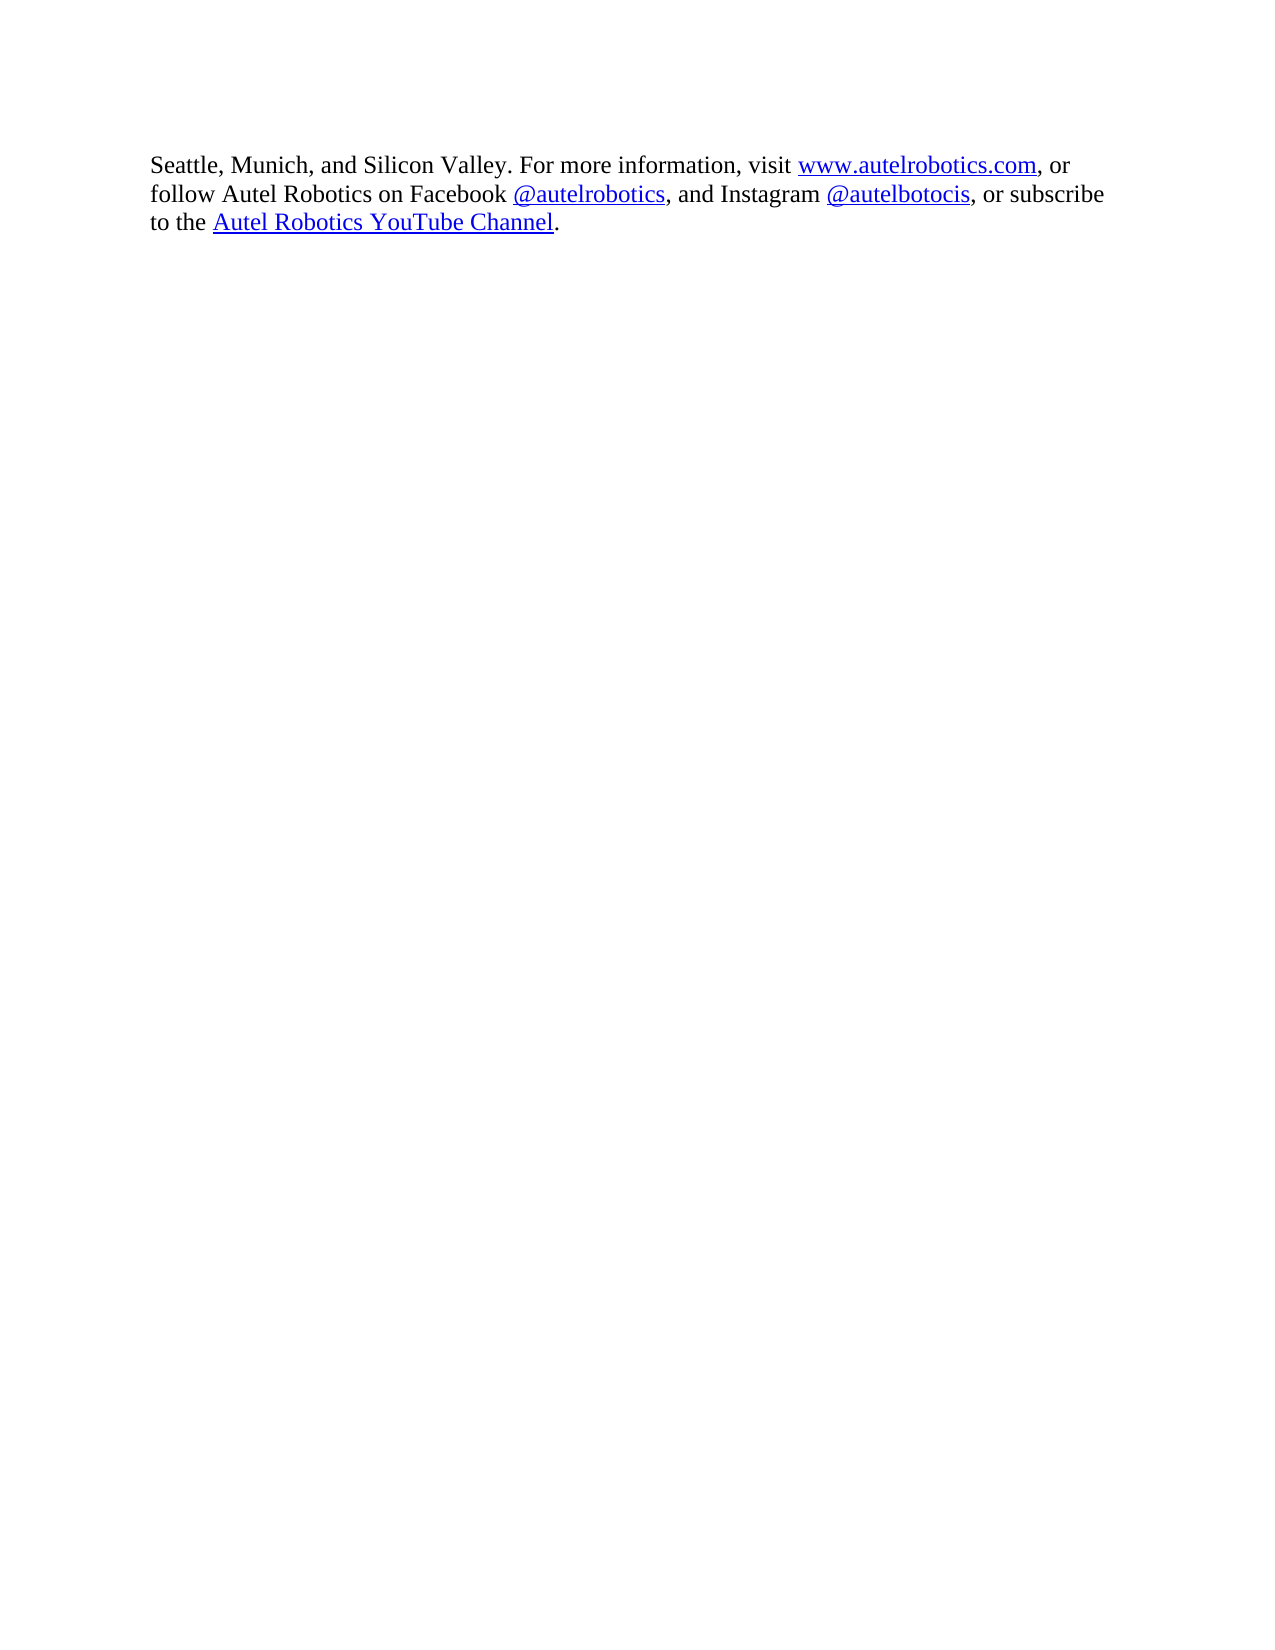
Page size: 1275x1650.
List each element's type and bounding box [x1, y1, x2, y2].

text [150, 150, 1125, 236]
